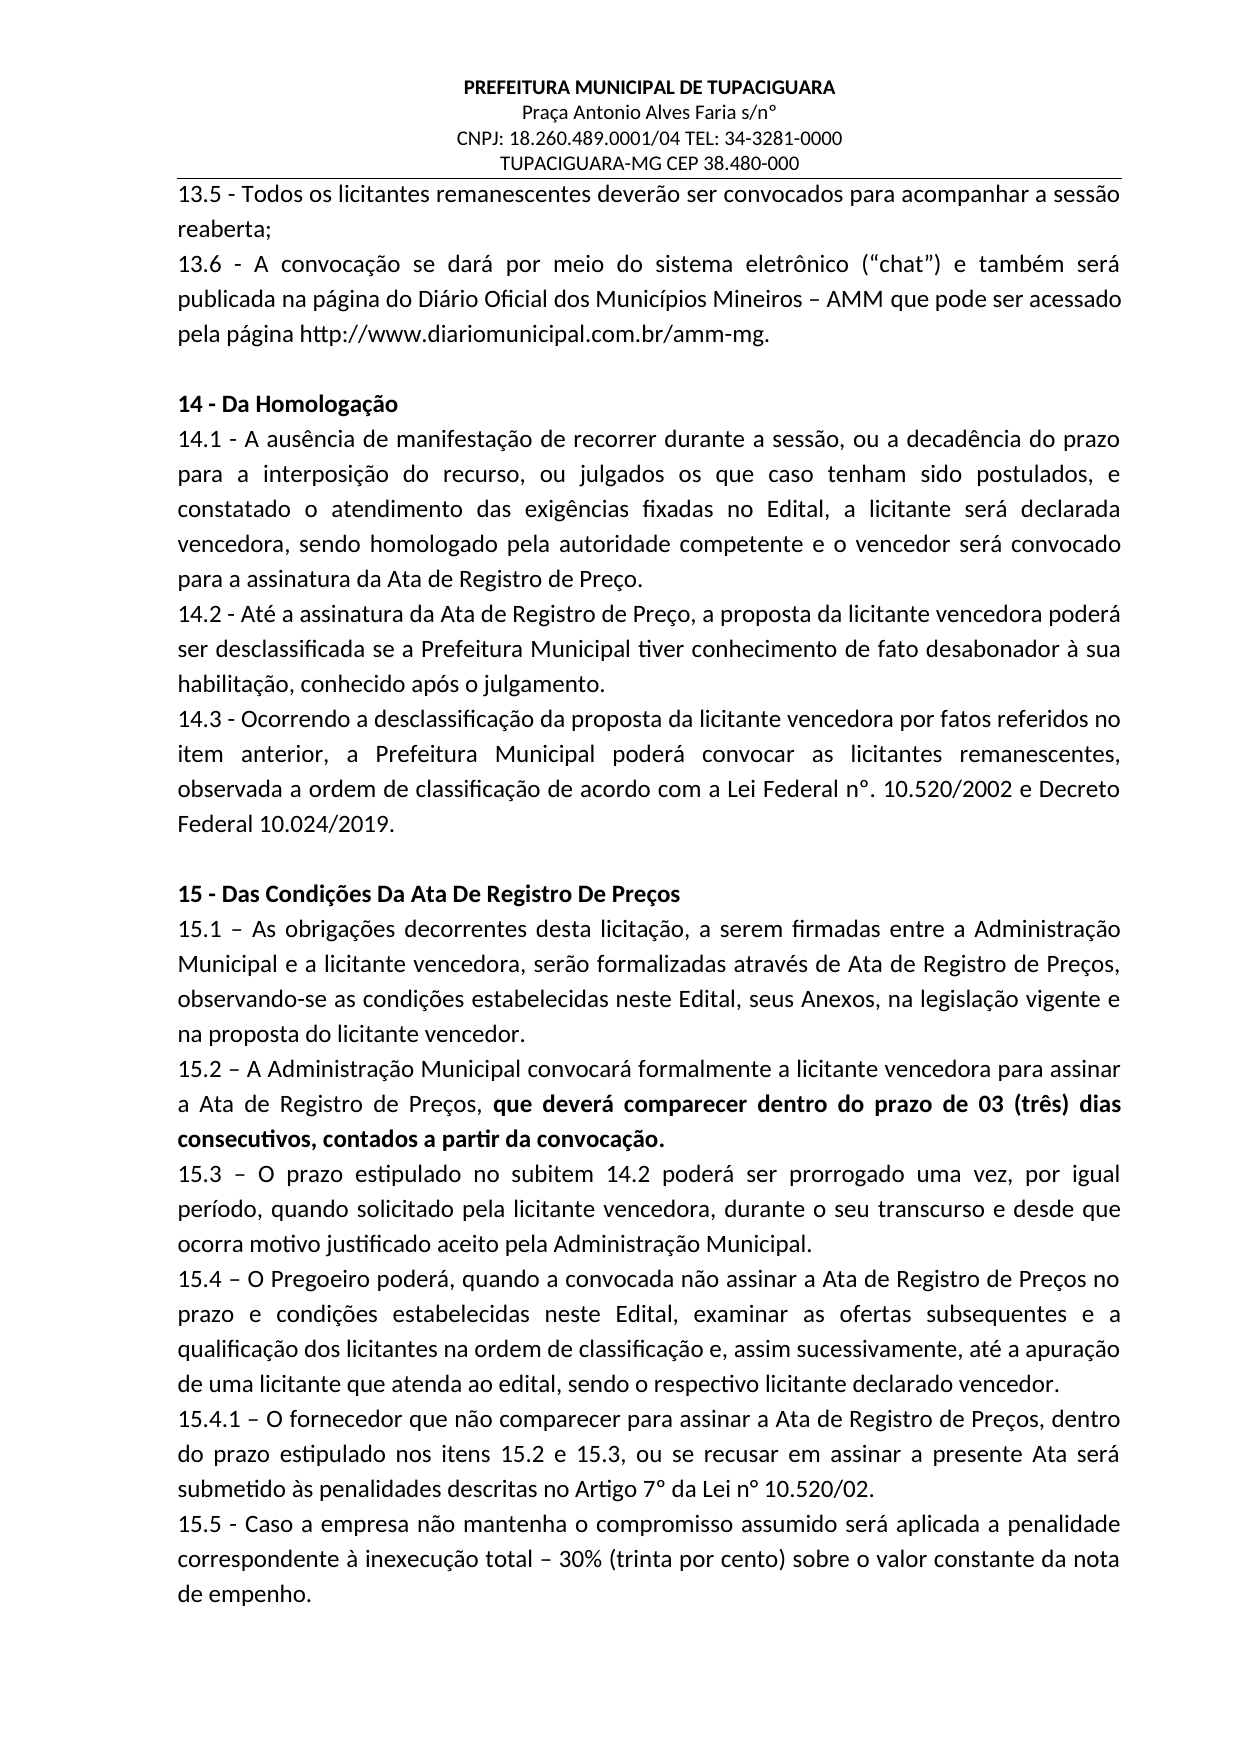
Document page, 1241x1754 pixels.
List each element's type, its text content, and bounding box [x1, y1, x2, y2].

text 14.2 - Até a assinatura da Ata de Registro de Preço, a proposta da licitante vencedora poderá ser desclassificada se a Prefeitura Municipal tiver conhecimento de fato desabonador à sua habilitação, conhecido após o julgamento. [177, 599, 1122, 699]
text 14 - Da Homologação [177, 389, 1122, 419]
text 14.1 - A ausência de manifestação de recorrer durante a sessão, ou a decadência do prazo para a interposição do recurso, ou julgados os que caso tenham sido postulados, e constatado o atendimento das exigências fixadas no Edital, a licitante será declarada vencedora, sendo homologado pela autoridade competente e o vencedor será convocado para a assinatura da Ata de Registro de Preço. [177, 424, 1122, 594]
text 15.1 – As obrigações decorrentes desta licitação, a serem firmadas entre a Administração Municipal e a licitante vencedora, serão formalizadas através de Ata de Registro de Preços, observando-se as condições estabelecidas neste Edital, seus Anexos, na legislação vigente e na proposta do licitante vencedor. [177, 914, 1122, 1049]
text 15 - Das Condições Da Ata De Registro De Preços [177, 879, 1122, 909]
text 15.2 – A Administração Municipal convocará formalmente a licitante vencedora para assinar a Ata de Registro de Preços, que deverá comparecer dentro do prazo de 03 (três) dias consecutivos, contados a partir da convocação. [177, 1054, 1122, 1154]
text 14.3 - Ocorrendo a desclassificação da proposta da licitante vencedora por fatos referidos no item anterior, a Prefeitura Municipal poderá convocar as licitantes remanescentes, observada a ordem de classificação de acordo com a Lei Federal nº. 10.520/2002 e Decreto Federal 10.024/2019. [177, 704, 1122, 839]
text 15.4.1 – O fornecedor que não comparecer para assinar a Ata de Registro de Preços, dentro do prazo estipulado nos itens 15.2 e 15.3, ou se recusar em assinar a presente Ata será submetido às penalidades descritas no Artigo 7º da Lei n° 10.520/02. [177, 1404, 1122, 1504]
text 15.3 – O prazo estipulado no subitem 14.2 poderá ser prorrogado uma vez, por igual período, quando solicitado pela licitante vencedora, durante o seu transcurso e desde que ocorra motivo justificado aceito pela Administração Municipal. [177, 1159, 1122, 1259]
text 15.5 - Caso a empresa não mantenha o compromisso assumido será aplicada a penalidade correspondente à inexecução total – 30% (trinta por cento) sobre o valor constante da nota de empenho. [177, 1509, 1122, 1609]
text 13.6 - A convocação se dará por meio do sistema eletrônico (“chat”) e também será publicada na página do Diário Oficial dos Municípios Mineiros – AMM que pode ser acessado pela página http://www.diariomunicipal.com.br/amm-mg. [177, 249, 1122, 349]
text 15.4 – O Pregoeiro poderá, quando a convocada não assinar a Ata de Registro de Preços no prazo e condições estabelecidas neste Edital, examinar as ofertas subsequentes e a qualificação dos licitantes na ordem de classificação e, assim sucessivamente, até a apuração de uma licitante que atenda ao edital, sendo o respectivo licitante declarado vencedor. [177, 1264, 1122, 1399]
text 13.5 - Todos os licitantes remanescentes deverão ser convocados para acompanhar a sessão reaberta; [177, 179, 1122, 244]
